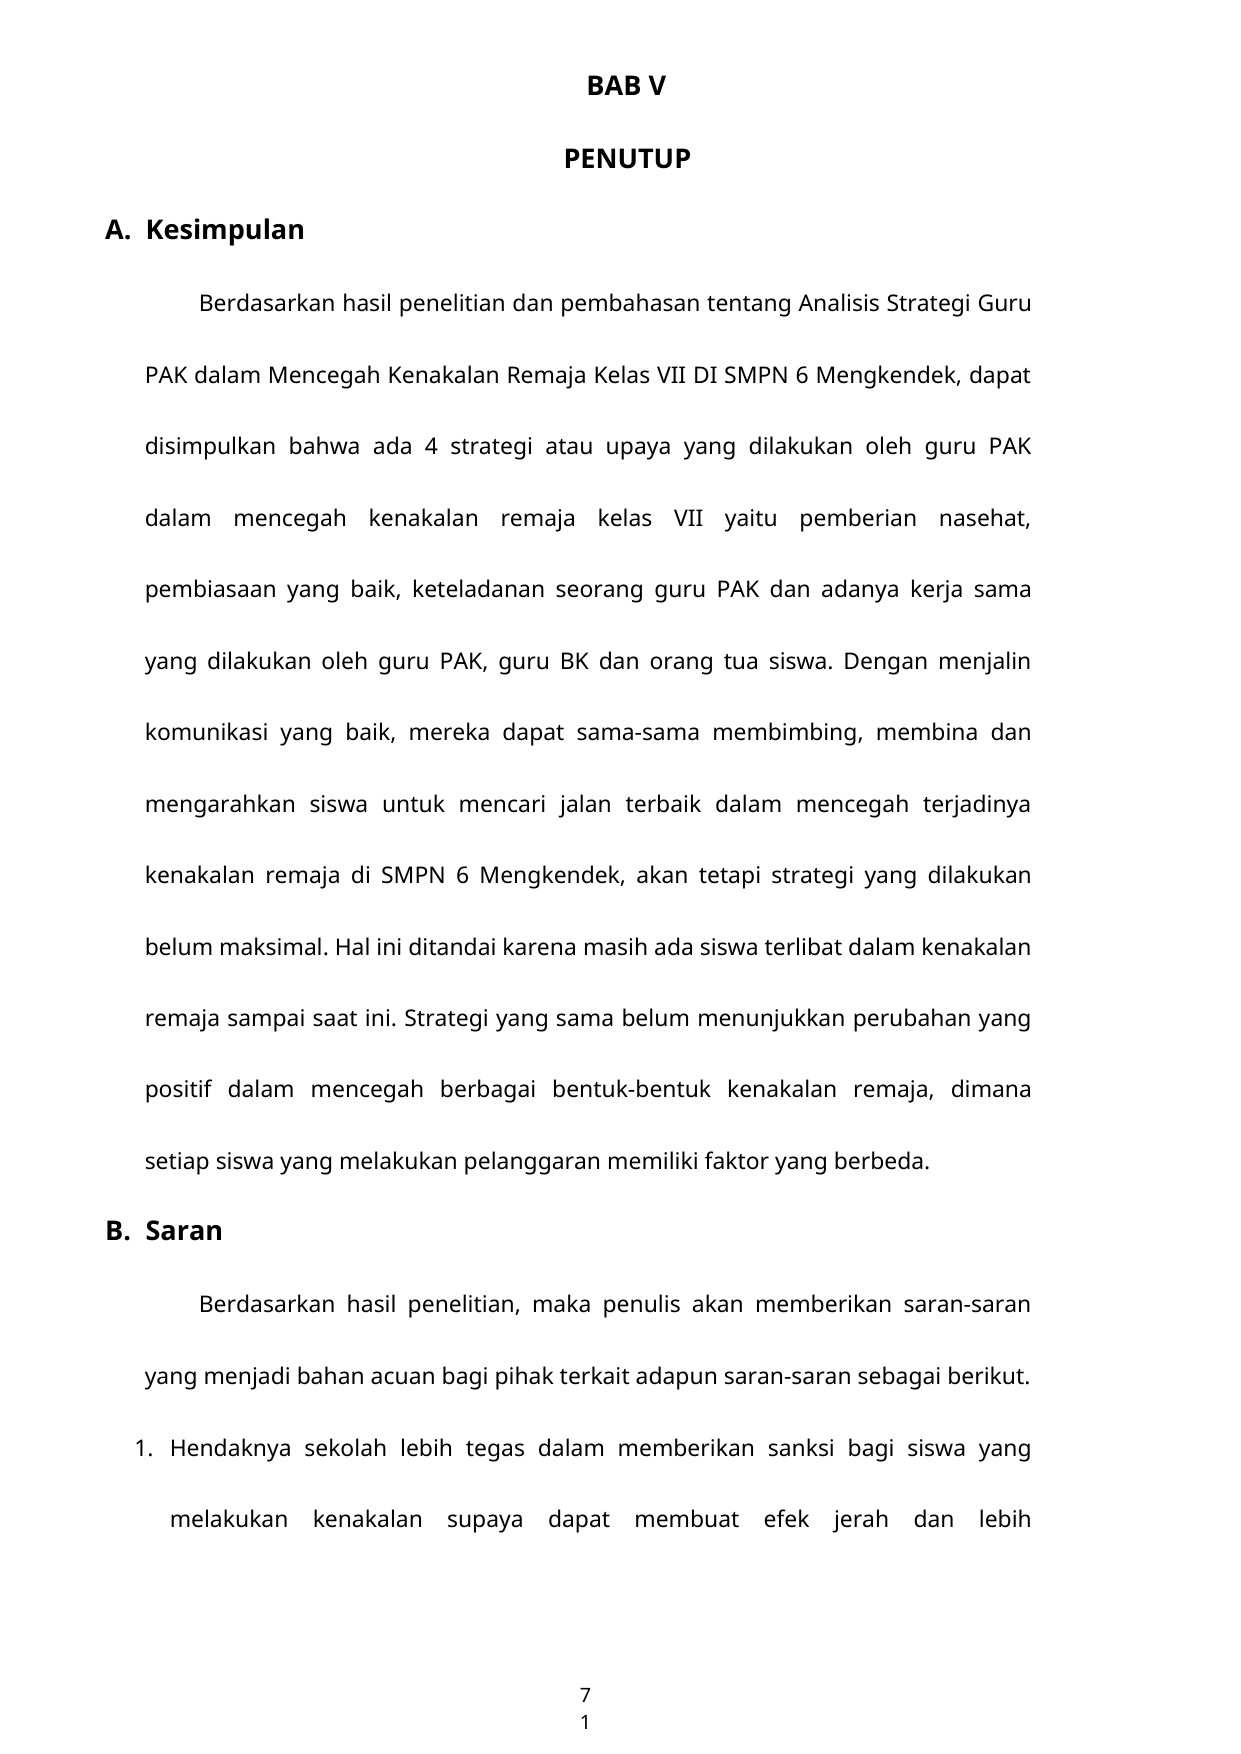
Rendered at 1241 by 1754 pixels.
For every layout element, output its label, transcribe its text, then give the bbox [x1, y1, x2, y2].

subtitle Kesimpulan [105, 217, 1032, 244]
text Berdasarkan hasil penelitian, maka penulis akan memberikan saran-saran yang menjadi bahan acuan bagi pihak terkait adapun saran-saran sebagai berikut. [144, 1255, 1032, 1399]
subtitle BAB V [586, 73, 1032, 101]
subtitle Saran [105, 1184, 1032, 1255]
text Berdasarkan hasil penelitian dan pembahasan tentang Analisis Strategi Guru PAK dalam Mencegah Kenakalan Remaja Kelas VII DI SMPN 6 Mengkendek, dapat disimpulkan bahwa ada 4 strategi atau upaya yang dilakukan oleh guru PAK dalam mencegah kenakalan remaja kelas VII yaitu pemberian nasehat, pembiasaan yang baik, keteladanan seorang guru PAK dan adanya kerja sama yang dilakukan oleh guru PAK, guru BK dan orang tua siswa. Dengan menjalin komunikasi yang baik, mereka dapat sama-sama membimbing, membina dan mengarahkan siswa untuk mencari jalan terbaik dalam mencegah terjadinya kenakalan remaja di SMPN 6 Mengkendek, akan tetapi strategi yang dilakukan belum maksimal. Hal ini ditandai karena masih ada siswa terlibat dalam kenakalan remaja sampai saat ini. Strategi yang sama belum menunjukkan perubahan yang positif dalam mencegah berbagai bentuk-bentuk kenakalan remaja, dimana setiap siswa yang melakukan pelanggaran memiliki faktor yang berbeda. [144, 255, 1032, 1184]
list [134, 1399, 1032, 1542]
subtitle PENUTUP [563, 147, 1032, 174]
